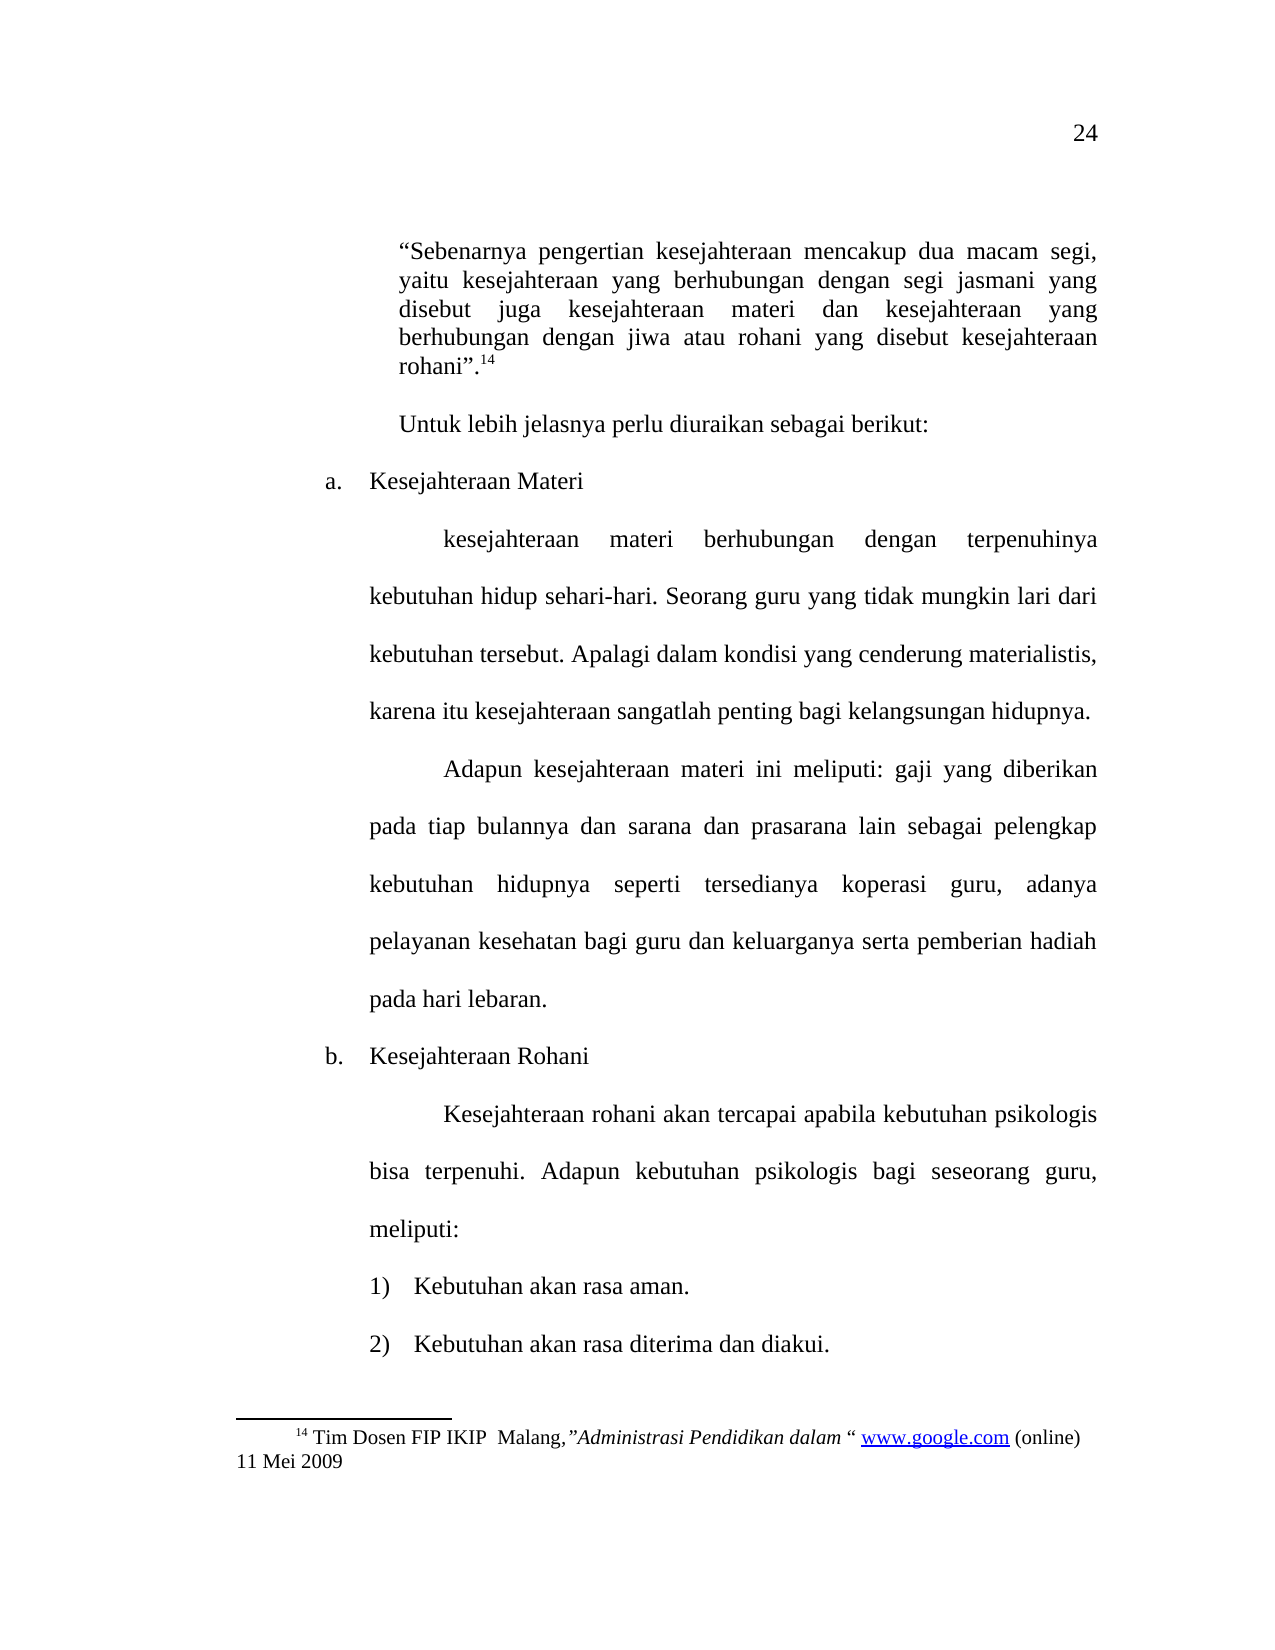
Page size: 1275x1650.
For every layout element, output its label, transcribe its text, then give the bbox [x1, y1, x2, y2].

list Kesejahteraan Materi [325, 466, 1098, 495]
text “Sebenarnya pengertian kesejahteraan mencakup dua macam segi, yaitu kesejahteraan yang berhubungan dengan segi jasmani yang disebut juga kesejahteraan materi dan kesejahteraan yang berhubungan dengan jiwa atau rohani yang disebut kesejahteraan rohani”. [399, 236, 1098, 380]
list Kesejahteraan Rohani [325, 1041, 1098, 1070]
list Kebutuhan akan rasa aman. [369, 1271, 1098, 1300]
list Kebutuhan akan rasa diterima dan diakui. [369, 1329, 1098, 1357]
text Untuk lebih jelasnya perlu diuraikan sebagai berikut: [325, 409, 1098, 437]
text kesejahteraan materi berhubungan dengan terpenuhinya kebutuhan hidup sehari-hari. Seorang guru yang tidak mungkin lari dari kebutuhan tersebut. Apalagi dalam kondisi yang cenderung materialistis, karena itu kesejahteraan sangatlah penting bagi kelangsungan hidupnya. [369, 524, 1098, 725]
text Kesejahteraan rohani akan tercapai apabila kebutuhan psikologis bisa terpenuhi. Adapun kebutuhan psikologis bagi seseorang guru, meliputi: [369, 1099, 1098, 1242]
text Adapun kesejahteraan materi ini meliputi: gaji yang diberikan pada tiap bulannya dan sarana dan prasarana lain sebagai pelengkap kebutuhan hidupnya seperti tersedianya koperasi guru, adanya pelayanan kesehatan bagi guru dan keluarganya serta pemberian hadiah pada hari lebaran. [369, 754, 1098, 1012]
